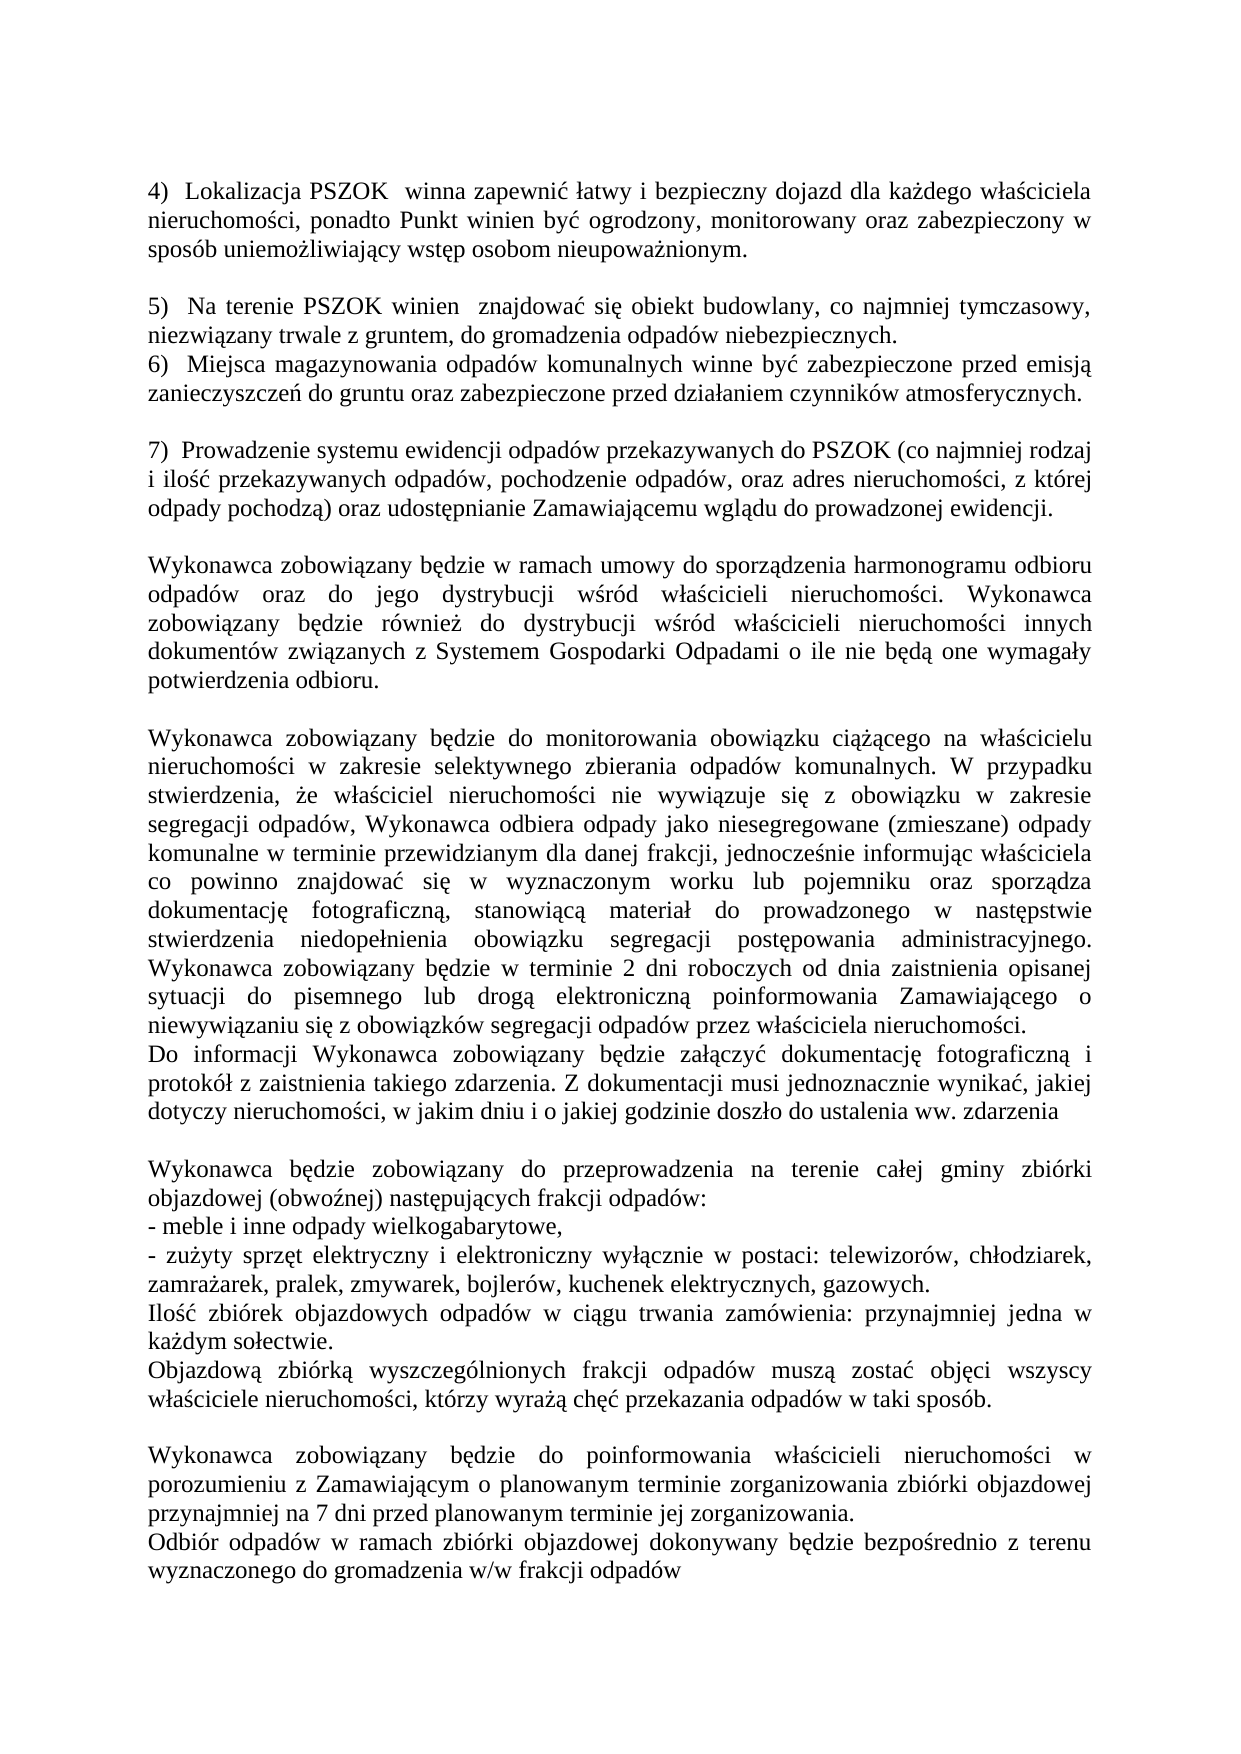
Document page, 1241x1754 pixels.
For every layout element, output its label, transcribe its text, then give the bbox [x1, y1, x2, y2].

text 5) Na terenie PSZOK winien znajdować się obiekt budowlany, co najmniej tymczasowy, niezwiązany trwale z gruntem, do gromadzenia odpadów niebezpiecznych. [148, 291, 1093, 349]
text 7) Prowadzenie systemu ewidencji odpadów przekazywanych do PSZOK (co najmniej rodzaj i ilość przekazywanych odpadów, pochodzenie odpadów, oraz adres nieruchomości, z której odpady pochodzą) oraz udostępnianie Zamawiającemu wglądu do prowadzonej ewidencji. [148, 435, 1093, 521]
text Ilość zbiórek objazdowych odpadów w ciągu trwania zamówienia: przynajmniej jedna w każdym sołectwie. [148, 1298, 1093, 1355]
text Wykonawca zobowiązany będzie do poinformowania właścicieli nieruchomości w porozumieniu z Zamawiającym o planowanym terminie zorganizowania zbiórki objazdowej przynajmniej na 7 dni przed planowanym terminie jej zorganizowania. [148, 1441, 1093, 1527]
text Wykonawca będzie zobowiązany do przeprowadzenia na terenie całej gminy zbiórki objazdowej (obwoźnej) następujących frakcji odpadów: [148, 1154, 1093, 1211]
text Wykonawca zobowiązany będzie do monitorowania obowiązku ciążącego na właścicielu nieruchomości w zakresie selektywnego zbierania odpadów komunalnych. W przypadku stwierdzenia, że właściciel nieruchomości nie wywiązuje się z obowiązku w zakresie segregacji odpadów, Wykonawca odbiera odpady jako niesegregowane (zmieszane) odpady komunalne w terminie przewidzianym dla danej frakcji, jednocześnie informując właściciela co powinno znajdować się w wyznaczonym worku lub pojemniku oraz sporządza dokumentację fotograficzną, stanowiącą materiał do prowadzonego w następstwie stwierdzenia niedopełnienia obowiązku segregacji postępowania administracyjnego. Wykonawca zobowiązany będzie w terminie 2 dni roboczych od dnia zaistnienia opisanej sytuacji do pisemnego lub drogą elektroniczną poinformowania Zamawiającego o niewywiązaniu się z obowiązków segregacji odpadów przez właściciela nieruchomości. [148, 723, 1093, 1039]
text Objazdową zbiórką wyszczególnionych frakcji odpadów muszą zostać objęci wszyscy właściciele nieruchomości, którzy wyrażą chęć przekazania odpadów w taki sposób. [148, 1355, 1093, 1413]
text - meble i inne odpady wielkogabarytowe, [148, 1211, 1093, 1240]
text 4) Lokalizacja PSZOK winna zapewnić łatwy i bezpieczny dojazd dla każdego właściciela nieruchomości, ponadto Punkt winien być ogrodzony, monitorowany oraz zabezpieczony w sposób uniemożliwiający wstęp osobom nieupoważnionym. [148, 176, 1093, 263]
text Do informacji Wykonawca zobowiązany będzie załączyć dokumentację fotograficzną i protokół z zaistnienia takiego zdarzenia. Z dokumentacji musi jednoznacznie wynikać, jakiej dotyczy nieruchomości, w jakim dniu i o jakiej godzinie doszło do ustalenia ww. zdarzenia [148, 1039, 1093, 1125]
text Odbiór odpadów w ramach zbiórki objazdowej dokonywany będzie bezpośrednio z terenu wyznaczonego do gromadzenia w/w frakcji odpadów [148, 1527, 1093, 1584]
text 6) Miejsca magazynowania odpadów komunalnych winne być zabezpieczone przed emisją zanieczyszczeń do gruntu oraz zabezpieczone przed działaniem czynników atmosferycznych. [148, 349, 1093, 406]
text Wykonawca zobowiązany będzie w ramach umowy do sporządzenia harmonogramu odbioru odpadów oraz do jego dystrybucji wśród właścicieli nieruchomości. Wykonawca zobowiązany będzie również do dystrybucji wśród właścicieli nieruchomości innych dokumentów związanych z Systemem Gospodarki Odpadami o ile nie będą one wymagały potwierdzenia odbioru. [148, 550, 1093, 694]
text - zużyty sprzęt elektryczny i elektroniczny wyłącznie w postaci: telewizorów, chłodziarek, zamrażarek, pralek, zmywarek, bojlerów, kuchenek elektrycznych, gazowych. [148, 1240, 1093, 1298]
